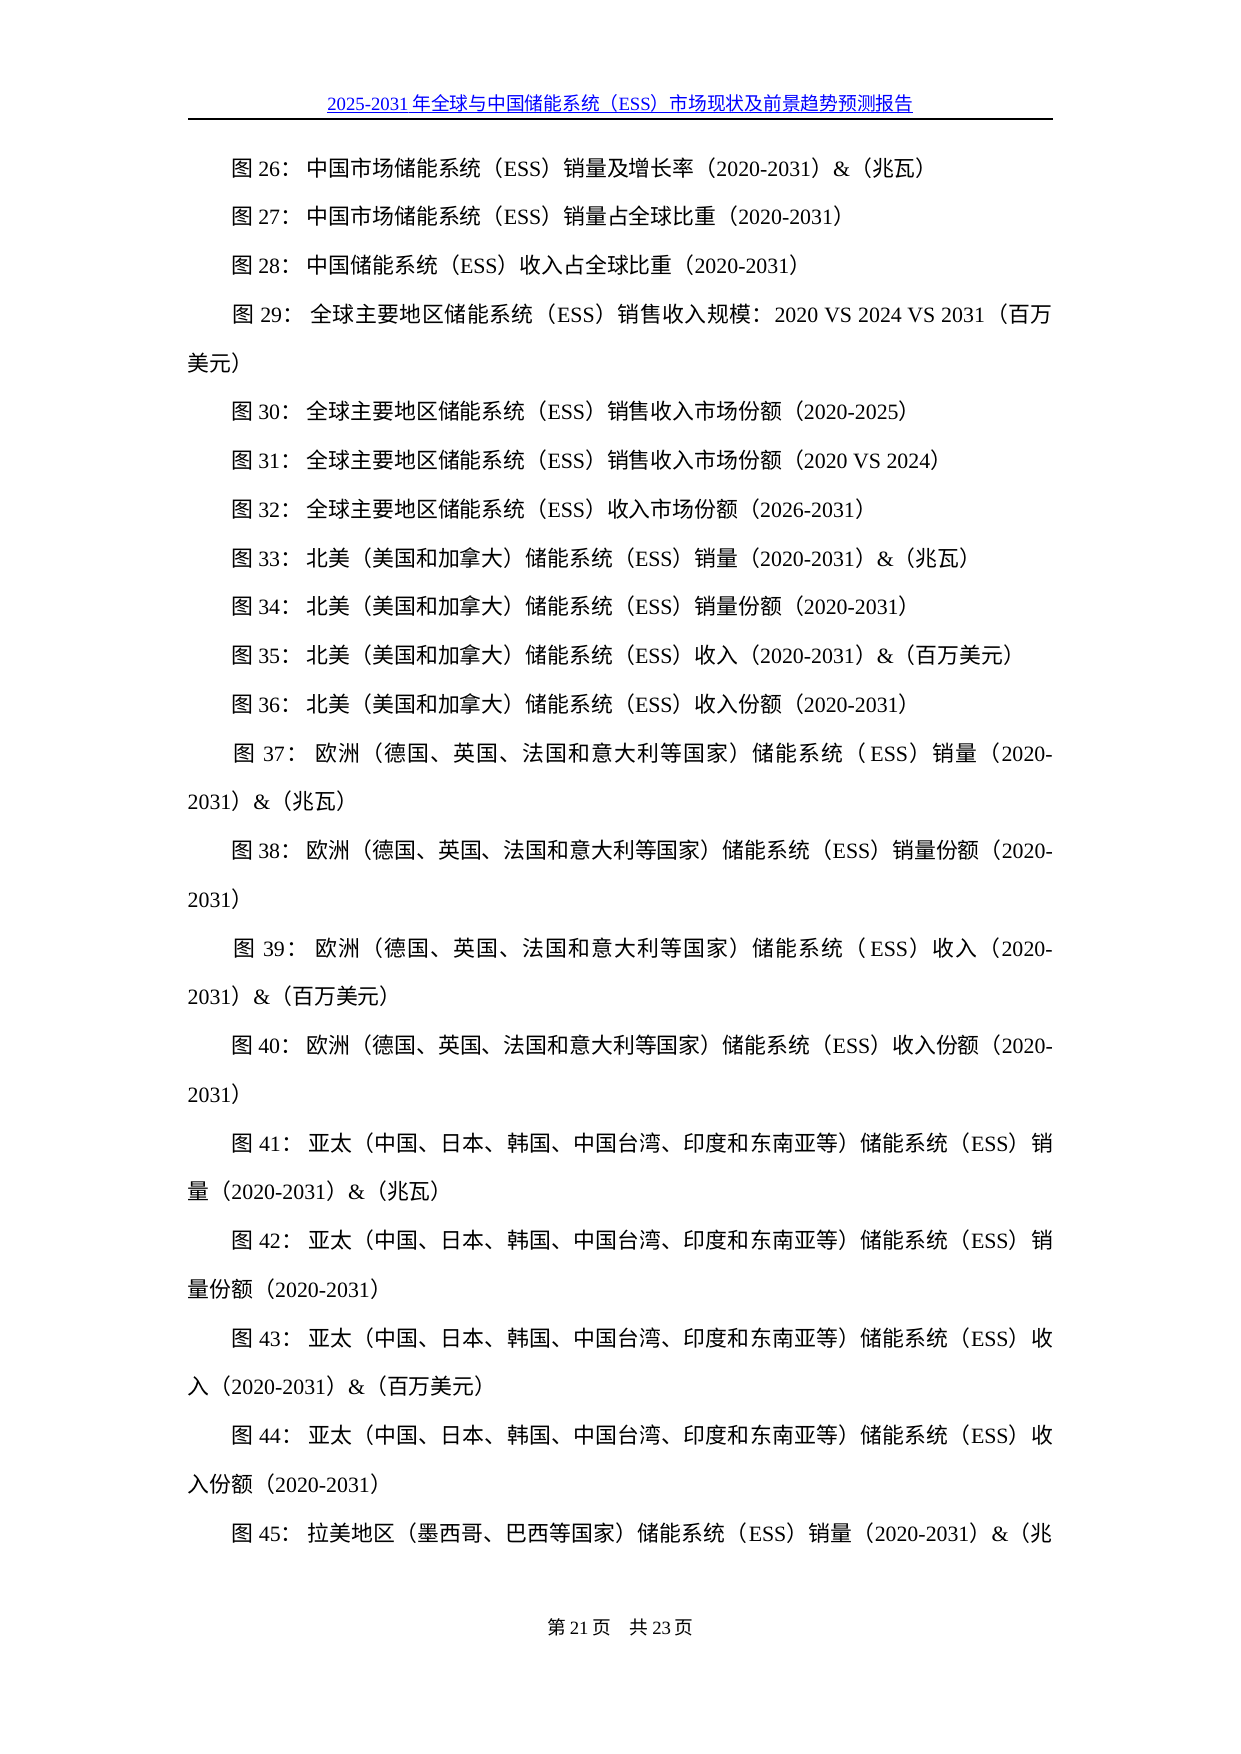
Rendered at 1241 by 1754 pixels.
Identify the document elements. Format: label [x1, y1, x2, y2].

text [187, 150, 1053, 1548]
